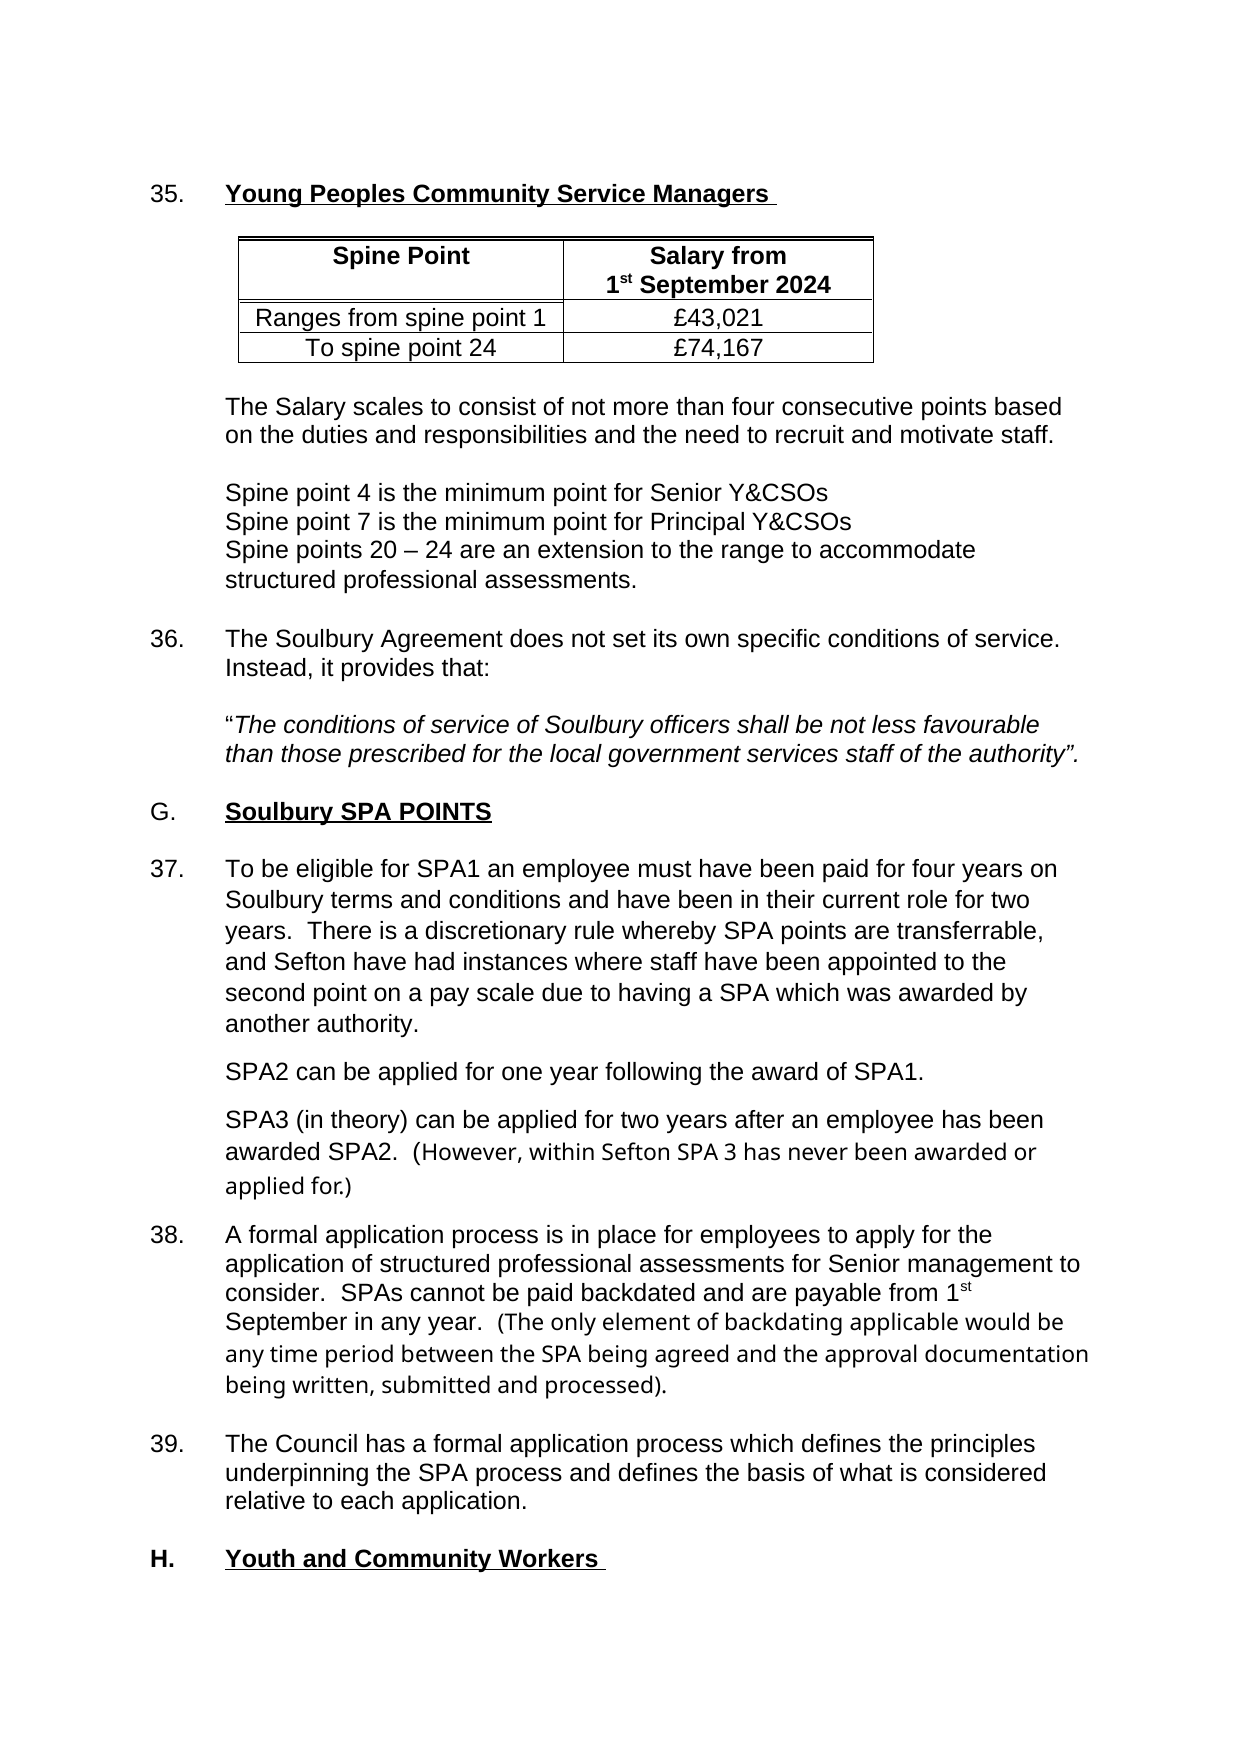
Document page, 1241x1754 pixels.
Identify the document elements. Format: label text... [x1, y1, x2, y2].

table_cell To spine point 24 [239, 333, 563, 362]
text 37. To be eligible for SPA1 an employee must have been paid for four years on Soulbury terms and conditions and have been in their current role for two years. There is a discretionary rule whereby SPA points are transferrable, and Sefton have had instances where staff have been appointed to the second point on a pay scale due to having a SPA which was awarded by another authority. [150, 854, 1090, 1038]
text SPA2 can be applied for one year following the award of SPA1. [225, 1057, 1090, 1086]
table_cell Ranges from spine point 1 [239, 303, 563, 332]
text 36. The Soulbury Agreement does not set its own specific conditions of service. Instead, it provides that: [150, 624, 1090, 681]
text SPA3 (in theory) can be applied for two years after an employee has been awarded SPA2. (However, within Sefton SPA 3 has never been awarded or applied for.) [225, 1104, 1090, 1201]
text The Salary scales to consist of not more than four consecutive points based on the duties and responsibilities and the need to recruit and motivate staff. [225, 391, 1090, 449]
text Spine point 7 is the minimum point for Principal Y&CSOs [225, 506, 1090, 535]
table_cell £74,167 [564, 332, 873, 362]
text 38. A formal application process is in place for employees to apply for the application of structured professional assessments for Senior management to consider. SPAs cannot be paid backdated and are payable from 1st September in any year. (The only element of backdating applicable would be any time period between the SPA being agreed and the approval documentation being written, submitted and processed). [150, 1220, 1090, 1400]
table_cell £43,021 [564, 299, 873, 332]
text Spine points 20 – 24 are an extension to the range to accommodate structured professional assessments. [225, 535, 1090, 595]
text Spine point 4 is the minimum point for Senior Y&CSOs [225, 478, 1090, 506]
text 39. The Council has a formal application process which defines the principles underpinning the SPA process and defines the basis of what is considered relative to each application. [150, 1429, 1090, 1515]
table_header Salary from 1st September 2024 [564, 241, 873, 298]
text H. Youth and Community Workers [150, 1544, 1090, 1572]
table_header Spine Point [239, 241, 563, 298]
text “The conditions of service of Soulbury officers shall be not less favourable than those prescribed for the local government services staff of the authority”. [225, 710, 1090, 768]
text G. Soulbury SPA POINTS [150, 796, 1090, 825]
text 35. Young Peoples Community Service Managers [150, 179, 1090, 207]
